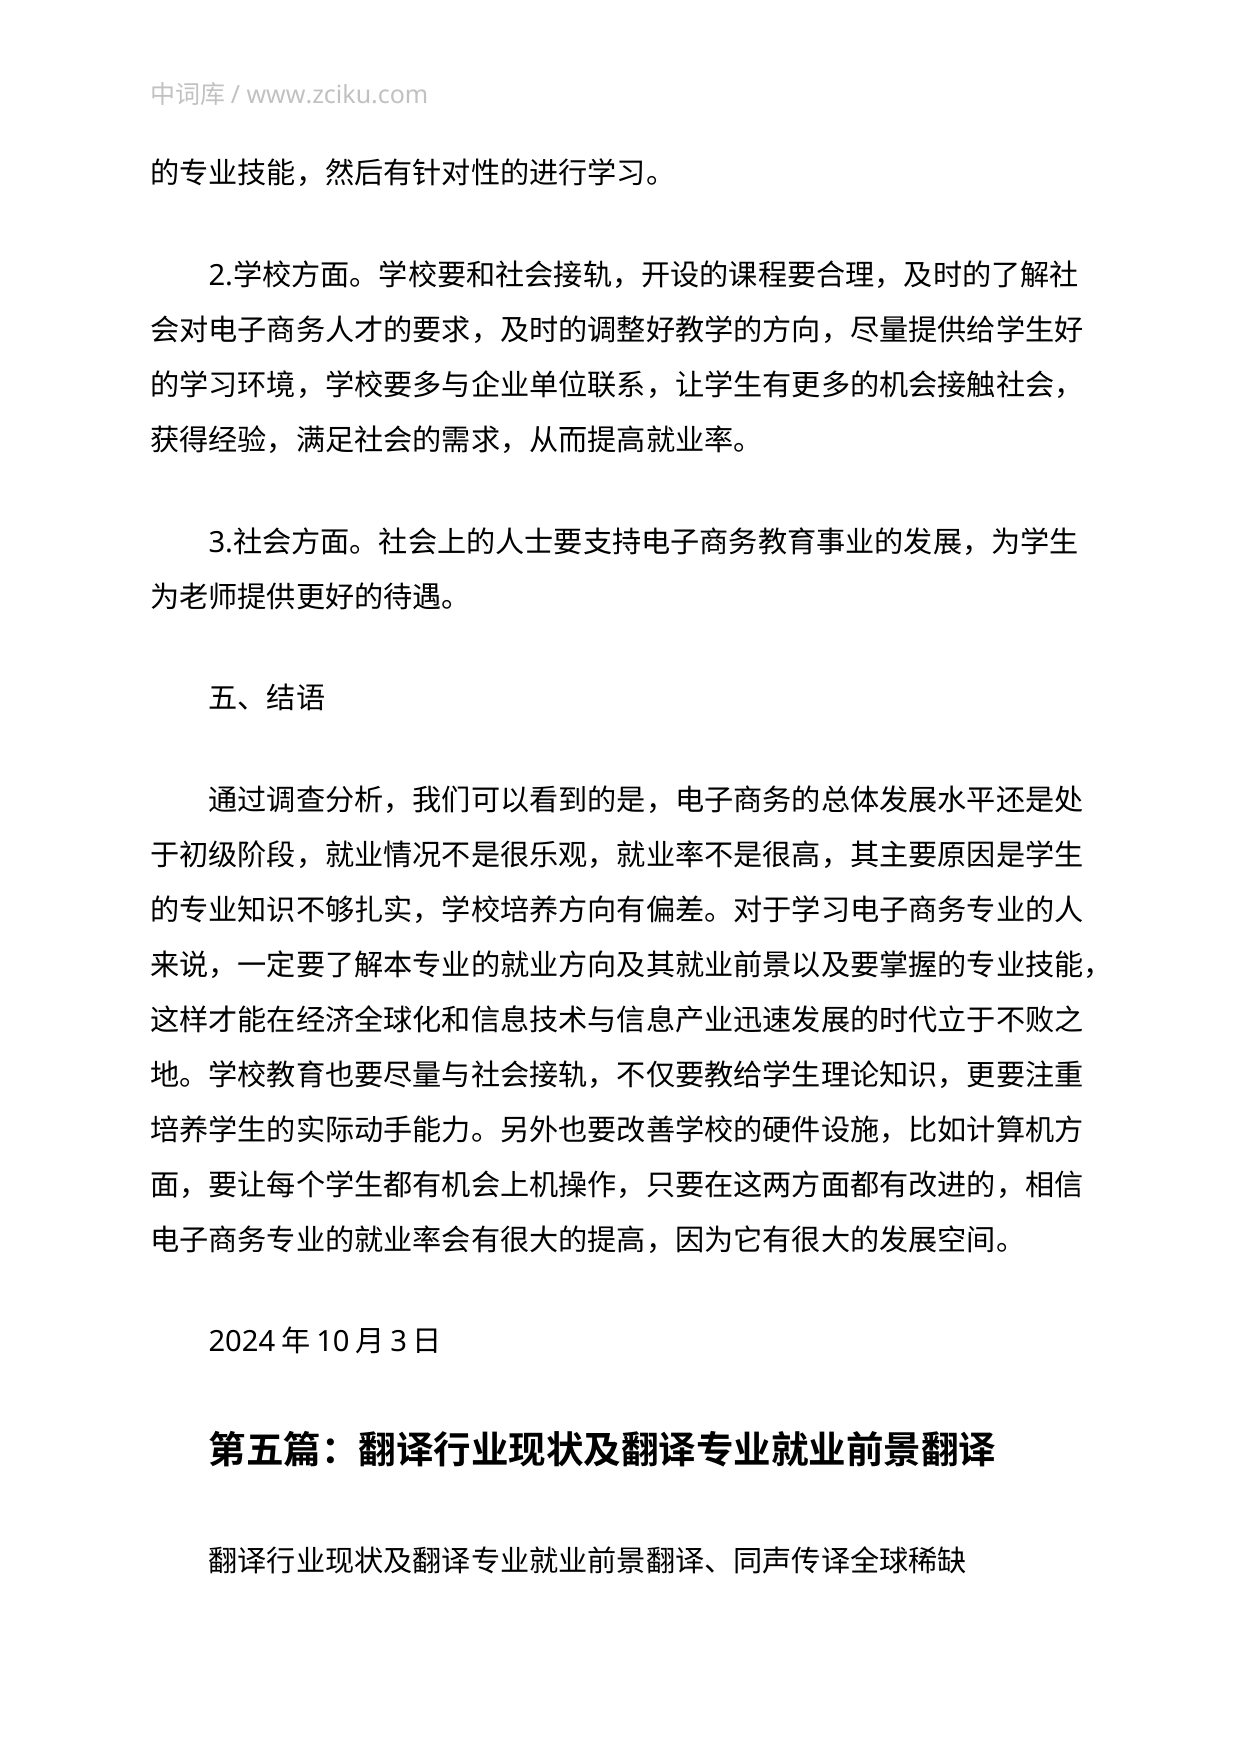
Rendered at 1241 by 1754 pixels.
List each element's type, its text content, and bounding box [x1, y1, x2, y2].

text 翻译行业现状及翻译专业就业前景翻译、同声传译全球稀缺 [150, 1537, 1090, 1579]
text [150, 150, 1090, 192]
text 2024年10月3日 [150, 1318, 1090, 1360]
text 第五篇：翻译行业现状及翻译专业就业前景翻译 [150, 1420, 1090, 1474]
text 五、结语 [150, 675, 1090, 717]
text 3.社会方面。社会上的人士要支持电子商务教育事业的发展，为学生为老师提供更好的待遇。 [150, 518, 1090, 616]
text 通过调查分析，我们可以看到的是，电子商务的总体发展水平还是处于初级阶段，就业情况不是很乐观，就业率不是很高，其主要原因是学生的专业知识不够扎实，学校培养方向有偏差。对于学习电子商务专业的人来说，一定要了解本专业的就业方向及其就业前景以及要掌握的专业技能，这样才能在经济全球化和信息技术与信息产业迅速发展的时代立于不败之地。学校教育也要尽量与社会接轨，不仅要教给学生理论知识，更要注重培养学生的实际动手能力。另外也要改善学校的硬件设施，比如计算机方面，要让每个学生都有机会上机操作，只要在这两方面都有改进的，相信电子商务专业的就业率会有很大的提高，因为它有很大的发展空间。 [150, 777, 1090, 1258]
text 2.学校方面。学校要和社会接轨，开设的课程要合理，及时的了解社会对电子商务人才的要求，及时的调整好教学的方向，尽量提供给学生好的学习环境，学校要多与企业单位联系，让学生有更多的机会接触社会，获得经验，满足社会的需求，从而提高就业率。 [150, 252, 1090, 459]
